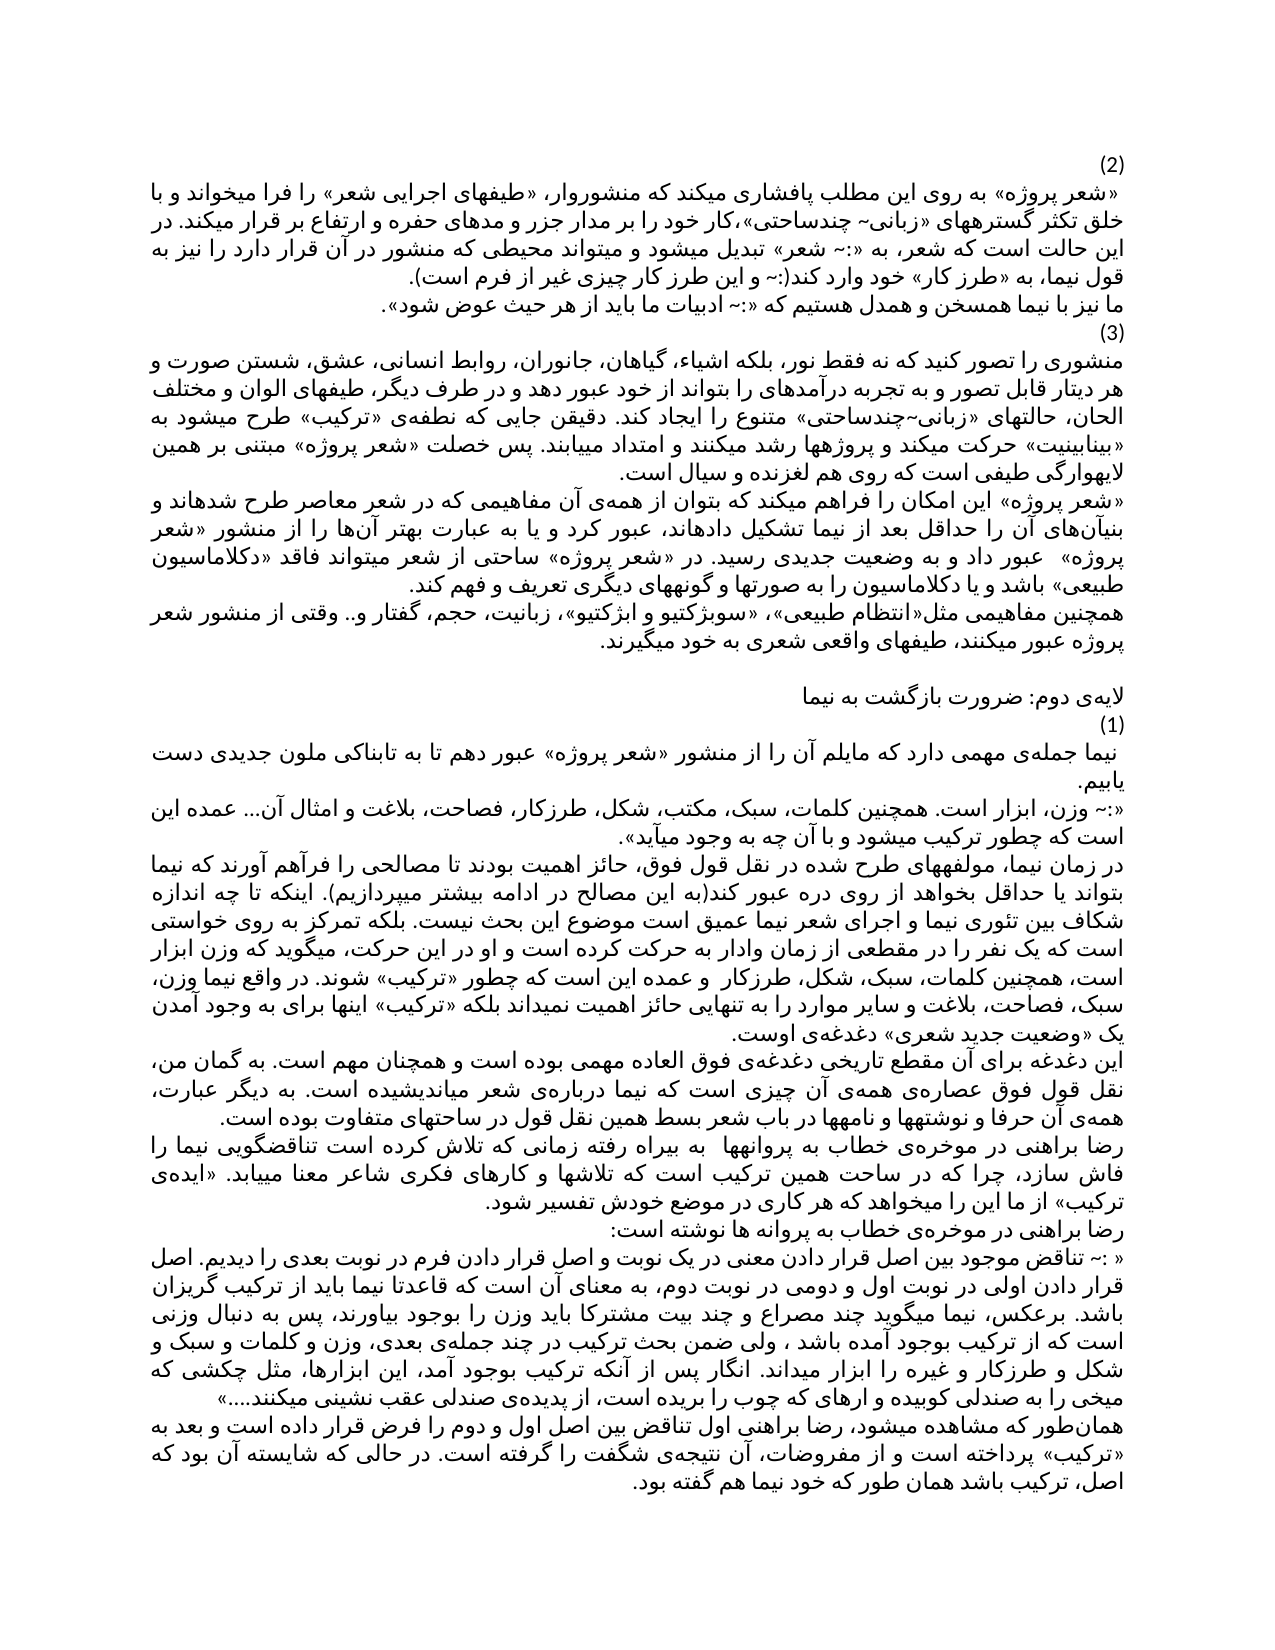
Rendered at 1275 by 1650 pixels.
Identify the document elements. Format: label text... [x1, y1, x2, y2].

text اين دغدغه برای آن مقطع تاريخی دغدغه‌‌ی فوق العاده مهمی بوده است و همچنان مهم است. به گمان من، نقل قول فوق عصاره‌‌‌‌‌‌ی ‌همه‌ی‌‌ آن چيزی است که نيما درباره‌ی شعر میانديشيده است. به ديگر عبارت، همه‌ی آن حرفا و نوشتهها و نامهها در باب شعر بسط همين نقل قول در ساحتهای متفاوت بوده است. [150, 1047, 1125, 1131]
text در زمان نيما، مولفههای طرح شده در نقل قول فوق، حائز اهميت بودند تا مصالحی را فرآهم آورند که نيما بتواند يا حداقل بخواهد از روی دره عبور کند(به اين مصالح در ادامه بيشتر میپردازيم). اينکه تا چه اندازه شکاف بين تئوری نيما و اجرای شعر نيما عميق است موضوع اين بحث نيست. بلکه تمرکز به روی خواستی است که يک نفر را در مقطعی از زمان وادار به حرکت کرده است و او در اين حرکت، میگويد که وزن ابزار است، همچنين کلمات، سبک، شکل، طرزکار و عمده اين است که چطور «ترکيب» شوند. در واقع نيما وزن، سبک، فصاحت، بلاغت و ساير موارد را به تنهايی حائز اهميت نمیداند بلکه «ترکيب» اينها برای به وجود آمدن يک «وضعيت جديد شعری» دغدغه‌ی اوست. [150, 851, 1125, 1047]
text (3) [150, 318, 1125, 346]
text (2) [150, 150, 1125, 178]
text «:~ وزن، ابزار است. همچنين کلمات، سبک، مکتب، شکل، طرزکار، فصاحت، بلاغت و امثال آن... عمده اين است که چطور ترکيب میشود و با آن چه به وجود میآيد». [150, 794, 1125, 851]
text « :~ تناقض موجود بين اصل قرار دادن معنی در يک نوبت و اصل قرار دادن فرم در نوبت بعدی را ديديم. اصل قرار دادن اولی در نوبت اول و دومی در نوبت دوم، به معنای آن است که قاعدتا نيما بايد از ترکيب گريزان باشد. برعکس، نيما میگويد چند مصراع و چند بيت مشترکا بايد وزن را بوجود بياورند، پس به دنبال وزنی است که از ترکيب بوجود آمده باشد ، ولی ضمن بحث ترکيب در چند جمله‌ی بعدی، وزن و کلمات و سبک و شکل و طرزکار و غيره را ابزار میداند. انگار پس از آنکه ترکيب بوجود آمد، اين ابزارها، مثل چکشی که ميخی را به صندلی کوبيده و ارهای که چوب را بريده است، از پديده‌‌ی صندلی عقب نشينی میکنند....» [150, 1243, 1125, 1411]
text «شعر پروژه» اين امکان را فراهم میکند که بتوان از همه‌ی آن مفاهيمی که در شعر معاصر طرح شدهاند و بنيآن‌های آن را حداقل بعد از نيما تشکيل دادهاند، عبور کرد و يا به عبارت بهتر آن‌ها را از منشور «شعر پروژه» عبور داد و به وضعيت جديدی رسيد. در «شعر پروژه» ساحتی از شعر میتواند فاقد «دکلاماسيون طبيعی» باشد و يا دکلاماسيون را به صورتها و گونههای ديگری تعريف و فهم کند. [150, 486, 1125, 598]
text ما نيز با نيما همسخن و همدل هستيم که «:~ ادبيات ما بايد از هر حيث عوض شود». [150, 290, 1125, 318]
text رضا براهنی در موخره‌ی خطاب به پروانهها به بيراه رفته زمانی که تلاش کرده است تناقضگويی نيما را فاش سازد، چرا که در ساحت همين ترکيب است که تلاشها و کارهای فکری شاعر معنا میيابد. «ايده‌ی ترکيب» از ما اين را میخواهد که هر کاری در موضع خودش تفسير شود. [150, 1131, 1125, 1215]
text همچنين مفاهيمی مثل«انتظام طبيعی»، «سوبژکتيو و ابژکتيو»، زبانيت، حجم، گفتار و.. وقتی از منشور شعر پروژه عبور میکنند، طيفهای واقعی شعری به خود میگيرند. [150, 598, 1125, 654]
text رضا براهنی در موخره‌ی خطاب به پروانه ها نوشته است: [150, 1215, 1125, 1243]
text همان‌طور که مشاهده میشود، رضا براهنی اول تناقض بين اصل اول و دوم را فرض قرار داده است و بعد به «ترکيب» پرداخته است و از مفروضات، آن نتيجه‌ی شگفت را گرفته است. در حالی که شایسته آن بود که اصل، ترکيب باشد همان طور که خود نيما هم گفته بود. [150, 1411, 1125, 1495]
text نيما جمله‌ی مهمی دارد که مايلم آن را از منشور «شعر پروژه» عبور دهم تا به تابناکی ملون جديدی دست يابيم. [150, 738, 1125, 794]
text «شعر پروژه» به روی اين مطلب پافشاری میکند که منشوروار، «طیفهای اجرايی شعر» را فرا میخواند و با خلق تکثر گسترههای «زبانی~ چندساحتی»،کار خود را بر مدار جزر و مدهای حفره و ارتفاع بر قرار میکند. در اين حالت است که شعر، به «:~ شعر» تبديل میشود و میتواند محيطی که منشور در آن قرار دارد را نيز به قول نيما، به «طرز کار» خود وارد کند(:~ و اين طرز کار چيزی غير از فرم است). [150, 178, 1125, 290]
text لايه‌ی دوم: ضرورت بازگشت به نيما [150, 682, 1125, 710]
text (1) [150, 710, 1125, 738]
text منشوری را تصور کنيد که نه فقط نور، بلکه اشياء، گياهان، جانوران، روابط انسانی، عشق، شستن صورت و هر ديتار قابل تصور و به تجربه درآمدهای را بتواند از خود عبور دهد و در طرف ديگر، طيفهای الوان و مختلف الحان، حالتهای «زبانی~چندساحتی» متنوع را ايجاد کند. دقيقن جايی که نطفه‌ی «ترکيب» طرح میشود به «بينابينيت» حرکت میکند و پروژهها رشد میکنند و امتداد میيابند. پس خصلت «شعر پروژه» مبتنی بر همين لايهوارگی طيفی است که روی هم لغزنده و سيال است. [150, 346, 1125, 486]
